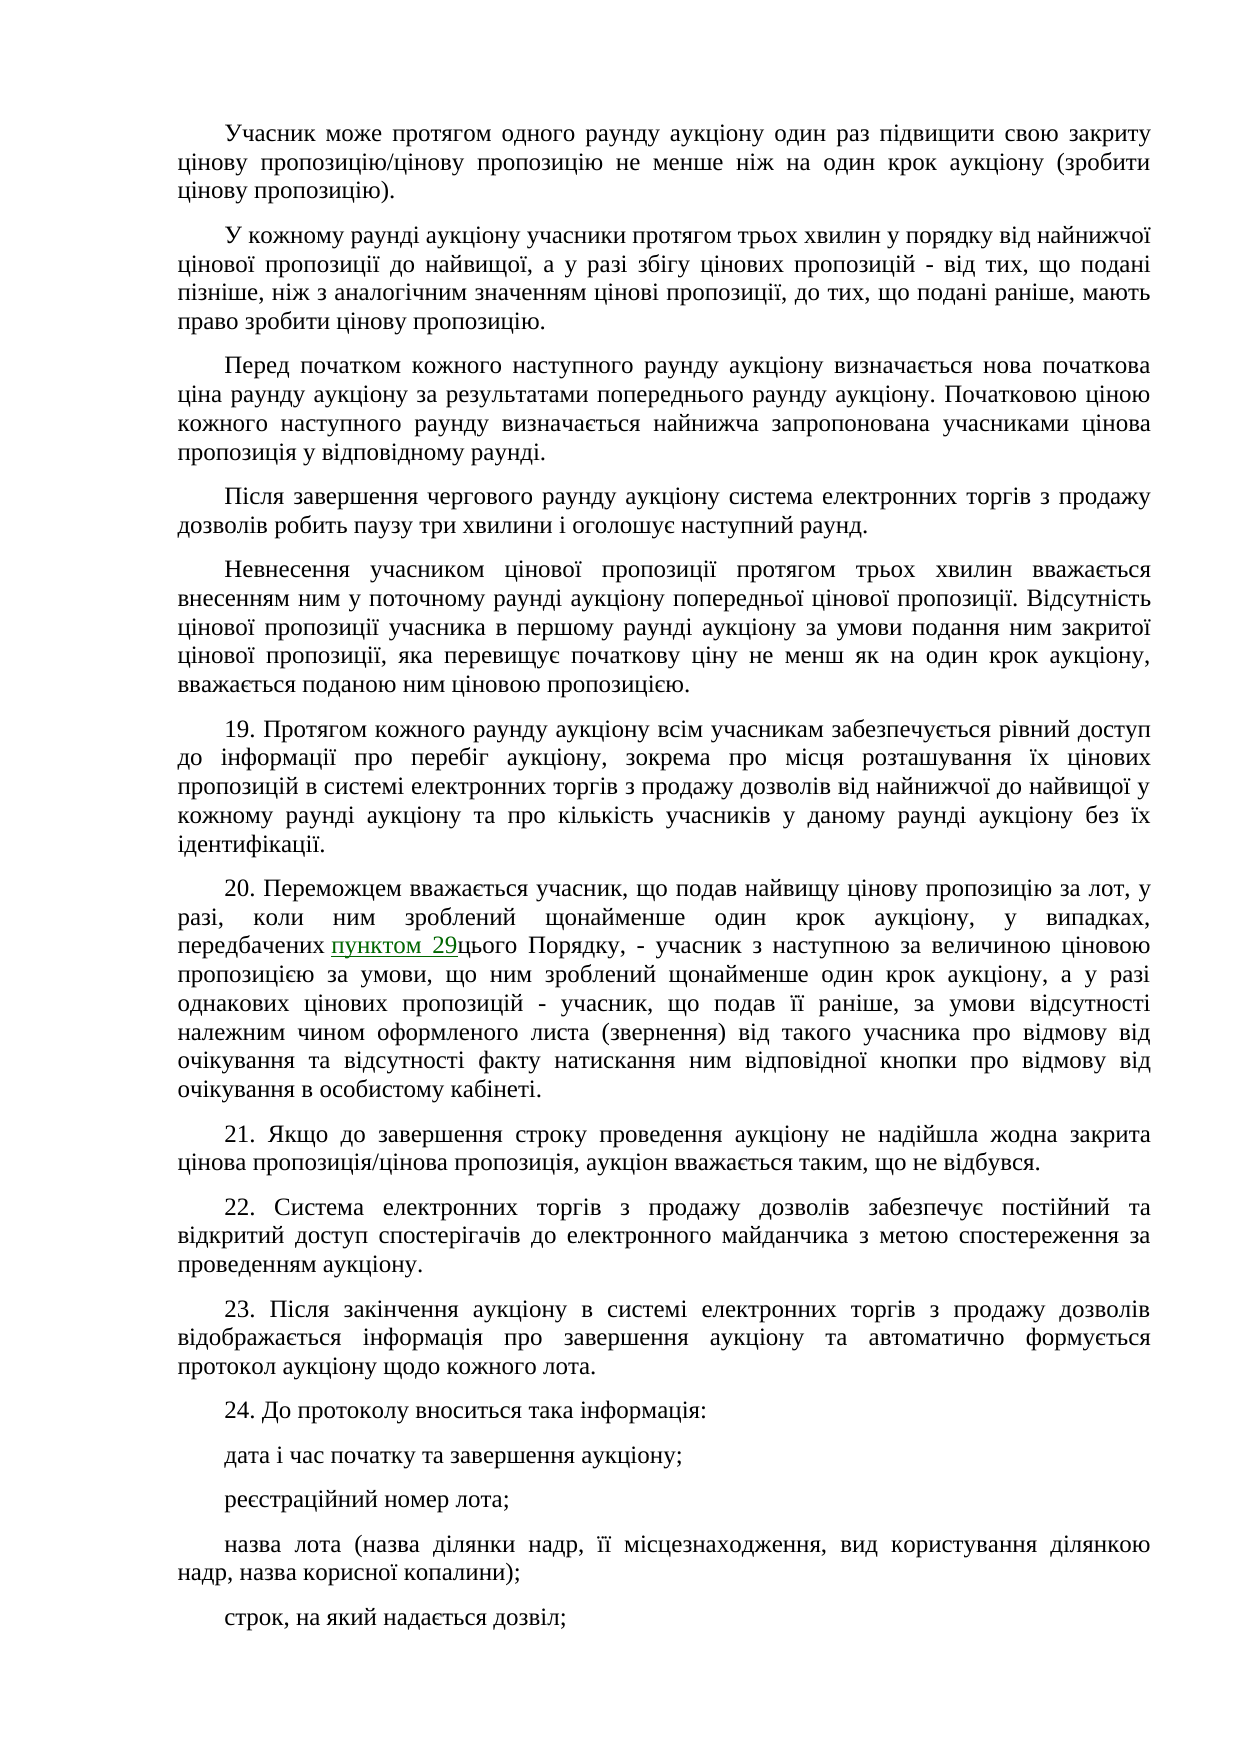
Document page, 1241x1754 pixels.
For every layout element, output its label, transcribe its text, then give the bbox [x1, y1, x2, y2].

text Перед початком кожного наступного раунду аукціону визначається нова початкова ціна раунду аукціону за результатами попереднього раунду аукціону. Початковою ціною кожного наступного раунду визначається найнижча запропонована учасниками цінова пропозиція у відповідному раунді. [177, 351, 1152, 466]
text Після завершення чергового раунду аукціону система електронних торгів з продажу дозволів робить паузу три хвилини і оголошує наступний раунд. [177, 481, 1152, 539]
text 20. Переможцем вважається учасник, що подав найвищу цінову пропозицію за лот, у разі, коли ним зроблений щонайменше один крок аукціону, у випадках, передбачених пунктом 29цього Порядку, - учасник з наступною за величиною ціновою пропозицією за умови, що ним зроблений щонайменше один крок аукціону, а у разі однакових цінових пропозицій - учасник, що подав її раніше, за умови відсутності належним чином оформленого листа (звернення) від такого учасника про відмову від очікування та відсутності факту натискання ним відповідної кнопки про відмову від очікування в особистому кабінеті. [177, 873, 1152, 1103]
text строк, на який надається дозвіл; [177, 1602, 1152, 1631]
text дата і час початку та завершення аукціону; [177, 1440, 1152, 1469]
text 22. Система електронних торгів з продажу дозволів забезпечує постійний та відкритий доступ спостерігачів до електронного майданчика з метою спостереження за проведенням аукціону. [177, 1192, 1152, 1278]
text Невнесення учасником цінової пропозиції протягом трьох хвилин вважається внесенням ним у поточному раунді аукціону попередньої цінової пропозиції. Відсутність цінової пропозиції учасника в першому раунді аукціону за умови подання ним закритої цінової пропозиції, яка перевищує початкову ціну не менш як на один крок аукціону, вважається поданою ним ціновою пропозицією. [177, 554, 1152, 698]
text 21. Якщо до завершення строку проведення аукціону не надійшла жодна закрита цінова пропозиція/цінова пропозиція, аукціон вважається таким, що не відбувся. [177, 1119, 1152, 1176]
text назва лота (назва ділянки надр, її місцезнаходження, вид користування ділянкою надр, назва корисної копалини); [177, 1529, 1152, 1586]
text 23. Після закінчення аукціону в системі електронних торгів з продажу дозволів відображається інформація про завершення аукціону та автоматично формується протокол аукціону щодо кожного лота. [177, 1294, 1152, 1380]
text Учасник може протягом одного раунду аукціону один раз підвищити свою закриту цінову пропозицію/цінову пропозицію не менше ніж на один крок аукціону (зробити цінову пропозицію). [177, 118, 1152, 204]
text реєстраційний номер лота; [177, 1484, 1152, 1513]
text 19. Протягом кожного раунду аукціону всім учасникам забезпечується рівний доступ до інформації про перебіг аукціону, зокрема про місця розташування їх цінових пропозицій в системі електронних торгів з продажу дозволів від найнижчої до найвищої у кожному раунді аукціону та про кількість учасників у даному раунді аукціону без їх ідентифікації. [177, 714, 1152, 857]
text У кожному раунді аукціону учасники протягом трьох хвилин у порядку від найнижчої цінової пропозиції до найвищої, а у разі збігу цінових пропозицій - від тих, що подані пізніше, ніж з аналогічним значенням цінові пропозиції, до тих, що подані раніше, мають право зробити цінову пропозицію. [177, 220, 1152, 335]
text 24. До протоколу вноситься така інформація: [177, 1396, 1152, 1424]
